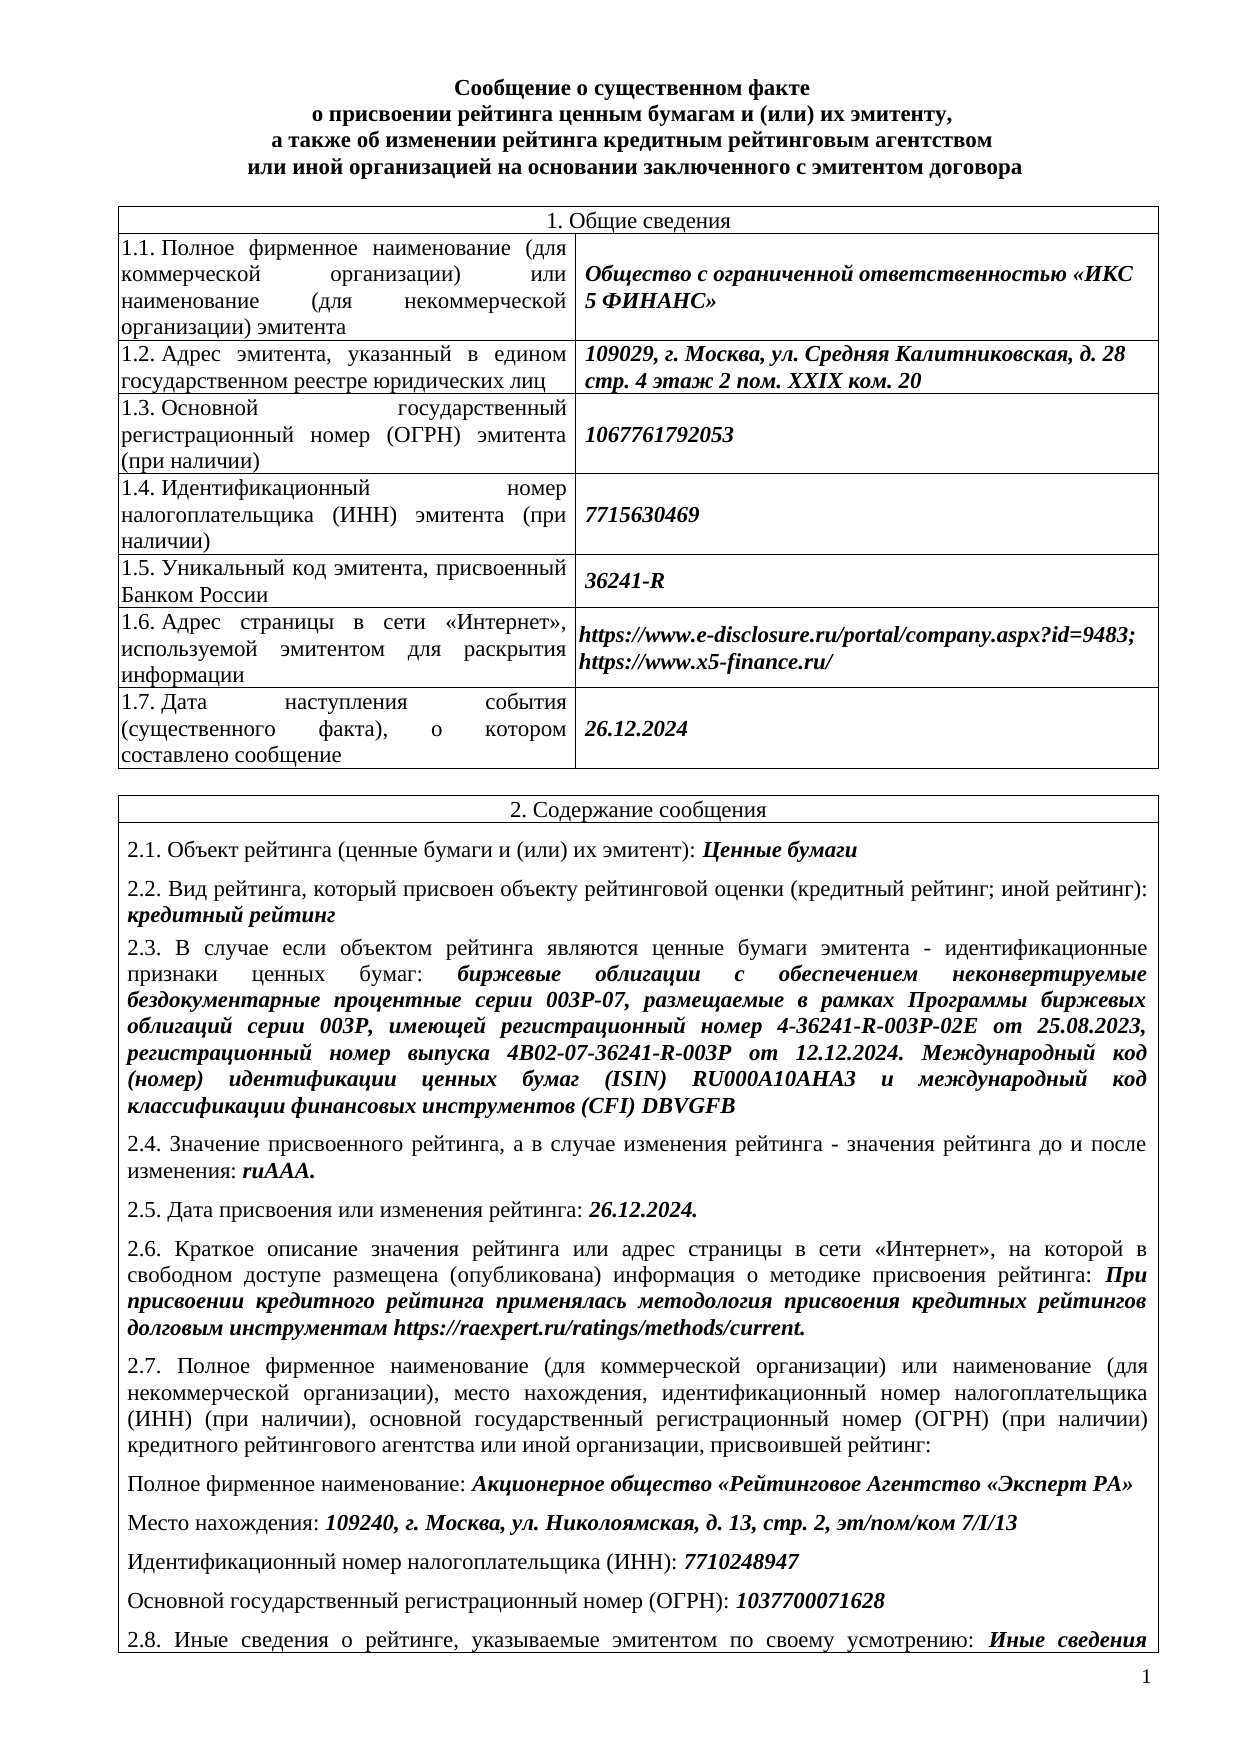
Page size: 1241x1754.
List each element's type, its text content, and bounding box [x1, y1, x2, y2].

table_cell 1.1. Полное фирменное наименование (для коммерческой организации) или наименование (для некоммерческой организации) эмитента [119, 234, 575, 339]
table_cell 1.7. Дата наступления события (существенного факта), о котором составлено сообщение [119, 688, 575, 767]
text Сообщение о существенном факте о присвоении рейтинга ценным бумагам и (или) их эмитенту, а также об изменении рейтинга кредитным рейтинговым агентством или иной организацией на основании заключенного с эмитентом договора [118, 74, 1152, 179]
table_header 1. Общие сведения [119, 207, 1158, 233]
table_cell 1.2. Адрес эмитента, указанный в едином государственном реестре юридических лиц [119, 341, 575, 393]
table_cell 7715630469 [576, 474, 1158, 553]
table_header 2. Содержание сообщения [119, 796, 1158, 822]
table_cell 1.6. Адрес страницы в сети «Интернет», используемой эмитентом для раскрытия информации [119, 608, 575, 687]
table_cell 26.12.2024 [576, 688, 1158, 767]
table_cell 1.5. Уникальный код эмитента, присвоенный Банком России [119, 555, 575, 607]
table_cell 109029, г. Москва, ул. Средняя Калитниковская, д. 28 стр. 4 этаж 2 пом. XXIX ком. 20 [576, 341, 1158, 393]
table_cell 36241-R [576, 555, 1158, 607]
table_cell https://www.e-disclosure.ru/portal/company.aspx?id=9483; https://www.x5-finance.ru/ [576, 608, 1158, 687]
table_cell 1.4. Идентификационный номер налогоплательщика (ИНН) эмитента (при наличии) [119, 474, 575, 553]
table_cell 1.3. Основной государственный регистрационный номер (ОГРН) эмитента (при наличии) [119, 394, 575, 473]
table_cell 1067761792053 [576, 394, 1158, 473]
table_cell Общество с ограниченной ответственностью «ИКС 5 ФИНАНС» [576, 234, 1158, 339]
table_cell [119, 823, 1158, 1652]
